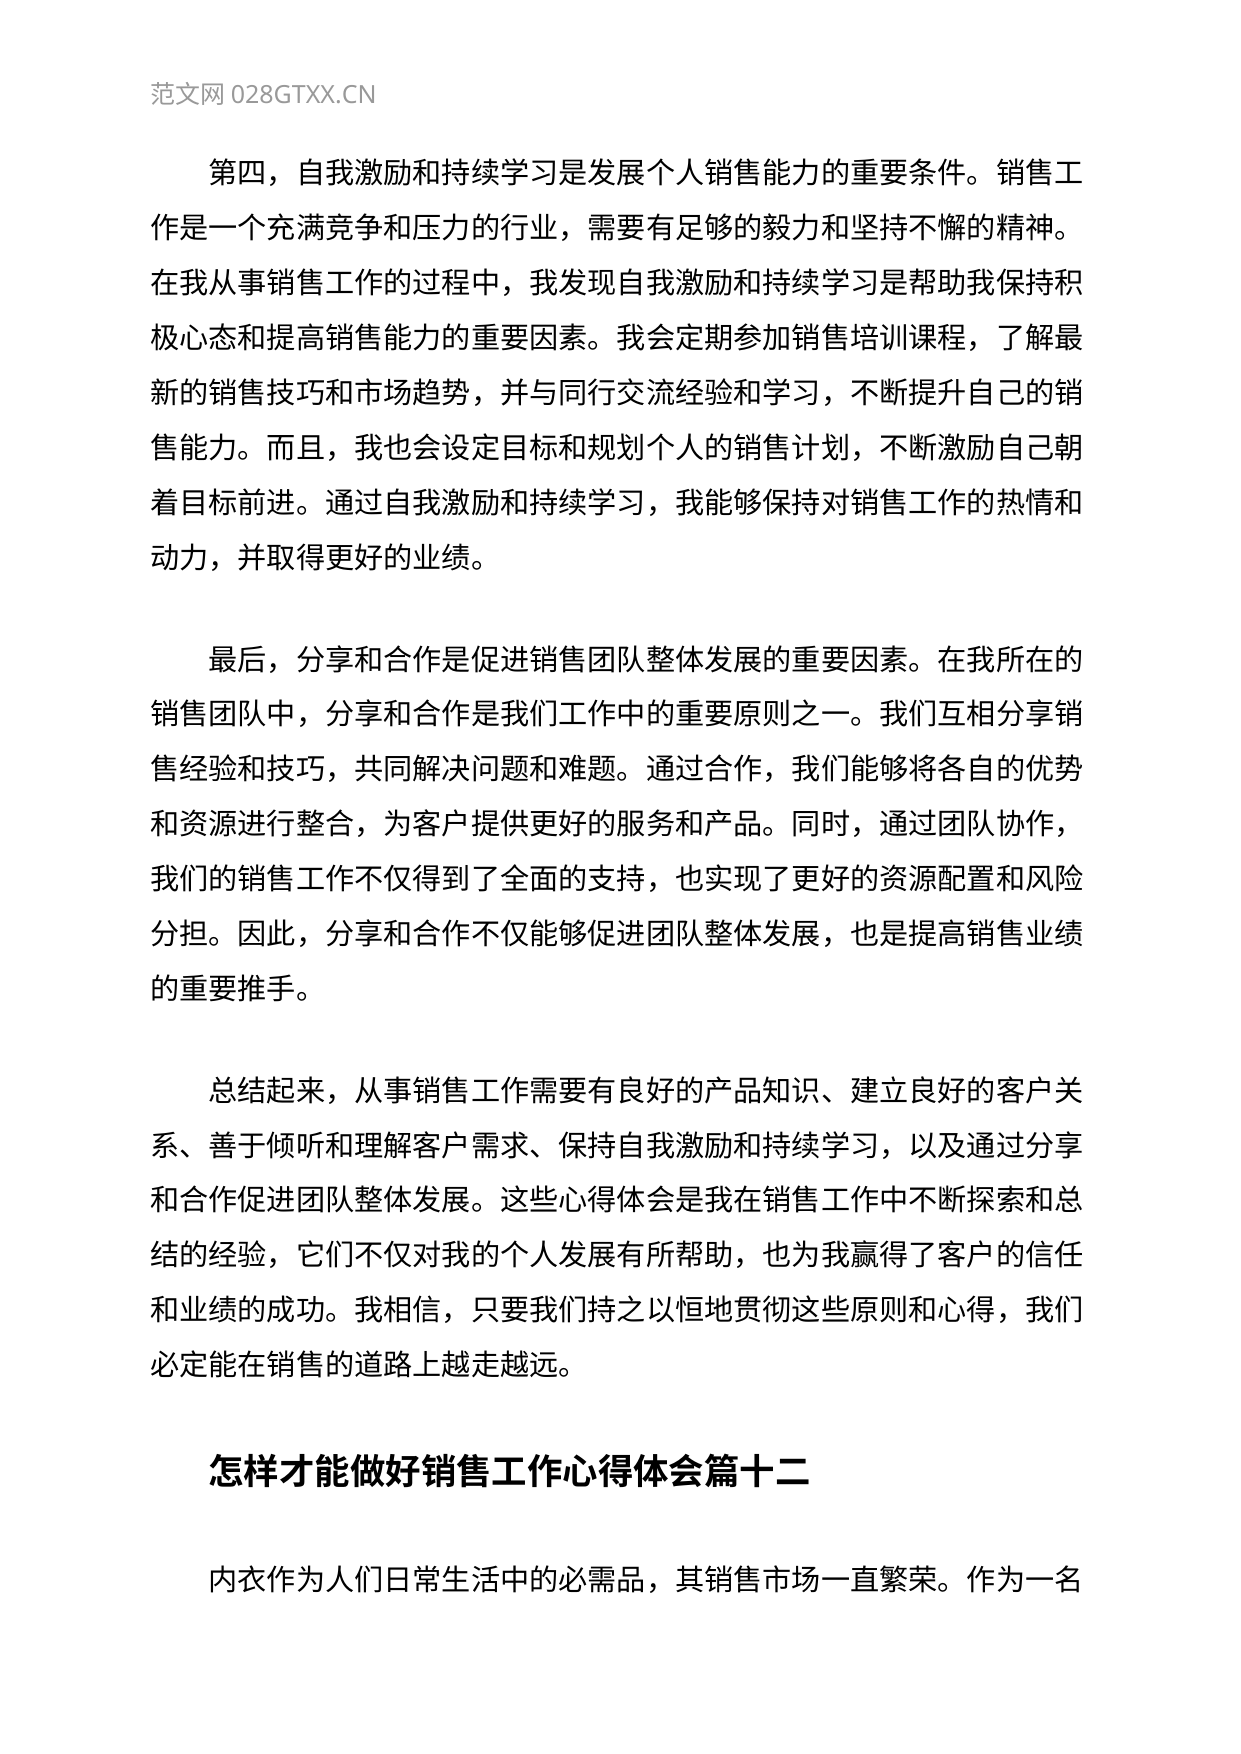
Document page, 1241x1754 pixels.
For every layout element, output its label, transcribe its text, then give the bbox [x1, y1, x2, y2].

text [150, 1557, 1090, 1599]
text 总结起来，从事销售工作需要有良好的产品知识、建立良好的客户关系、善于倾听和理解客户需求、保持自我激励和持续学习，以及通过分享和合作促进团队整体发展。这些心得体会是我在销售工作中不断探索和总结的经验，它们不仅对我的个人发展有所帮助，也为我赢得了客户的信任和业绩的成功。我相信，只要我们持之以恒地贯彻这些原则和心得，我们必定能在销售的道路上越走越远。 [150, 1067, 1090, 1384]
text 怎样才能做好销售工作心得体会篇十二 [150, 1443, 1090, 1495]
text 第四，自我激励和持续学习是发展个人销售能力的重要条件。销售工作是一个充满竞争和压力的行业，需要有足够的毅力和坚持不懈的精神。在我从事销售工作的过程中，我发现自我激励和持续学习是帮助我保持积极心态和提高销售能力的重要因素。我会定期参加销售培训课程，了解最新的销售技巧和市场趋势，并与同行交流经验和学习，不断提升自己的销售能力。而且，我也会设定目标和规划个人的销售计划，不断激励自己朝着目标前进。通过自我激励和持续学习，我能够保持对销售工作的热情和动力，并取得更好的业绩。 [150, 150, 1090, 577]
text 最后，分享和合作是促进销售团队整体发展的重要因素。在我所在的销售团队中，分享和合作是我们工作中的重要原则之一。我们互相分享销售经验和技巧，共同解决问题和难题。通过合作，我们能够将各自的优势和资源进行整合，为客户提供更好的服务和产品。同时，通过团队协作，我们的销售工作不仅得到了全面的支持，也实现了更好的资源配置和风险分担。因此，分享和合作不仅能够促进团队整体发展，也是提高销售业绩的重要推手。 [150, 636, 1090, 1008]
